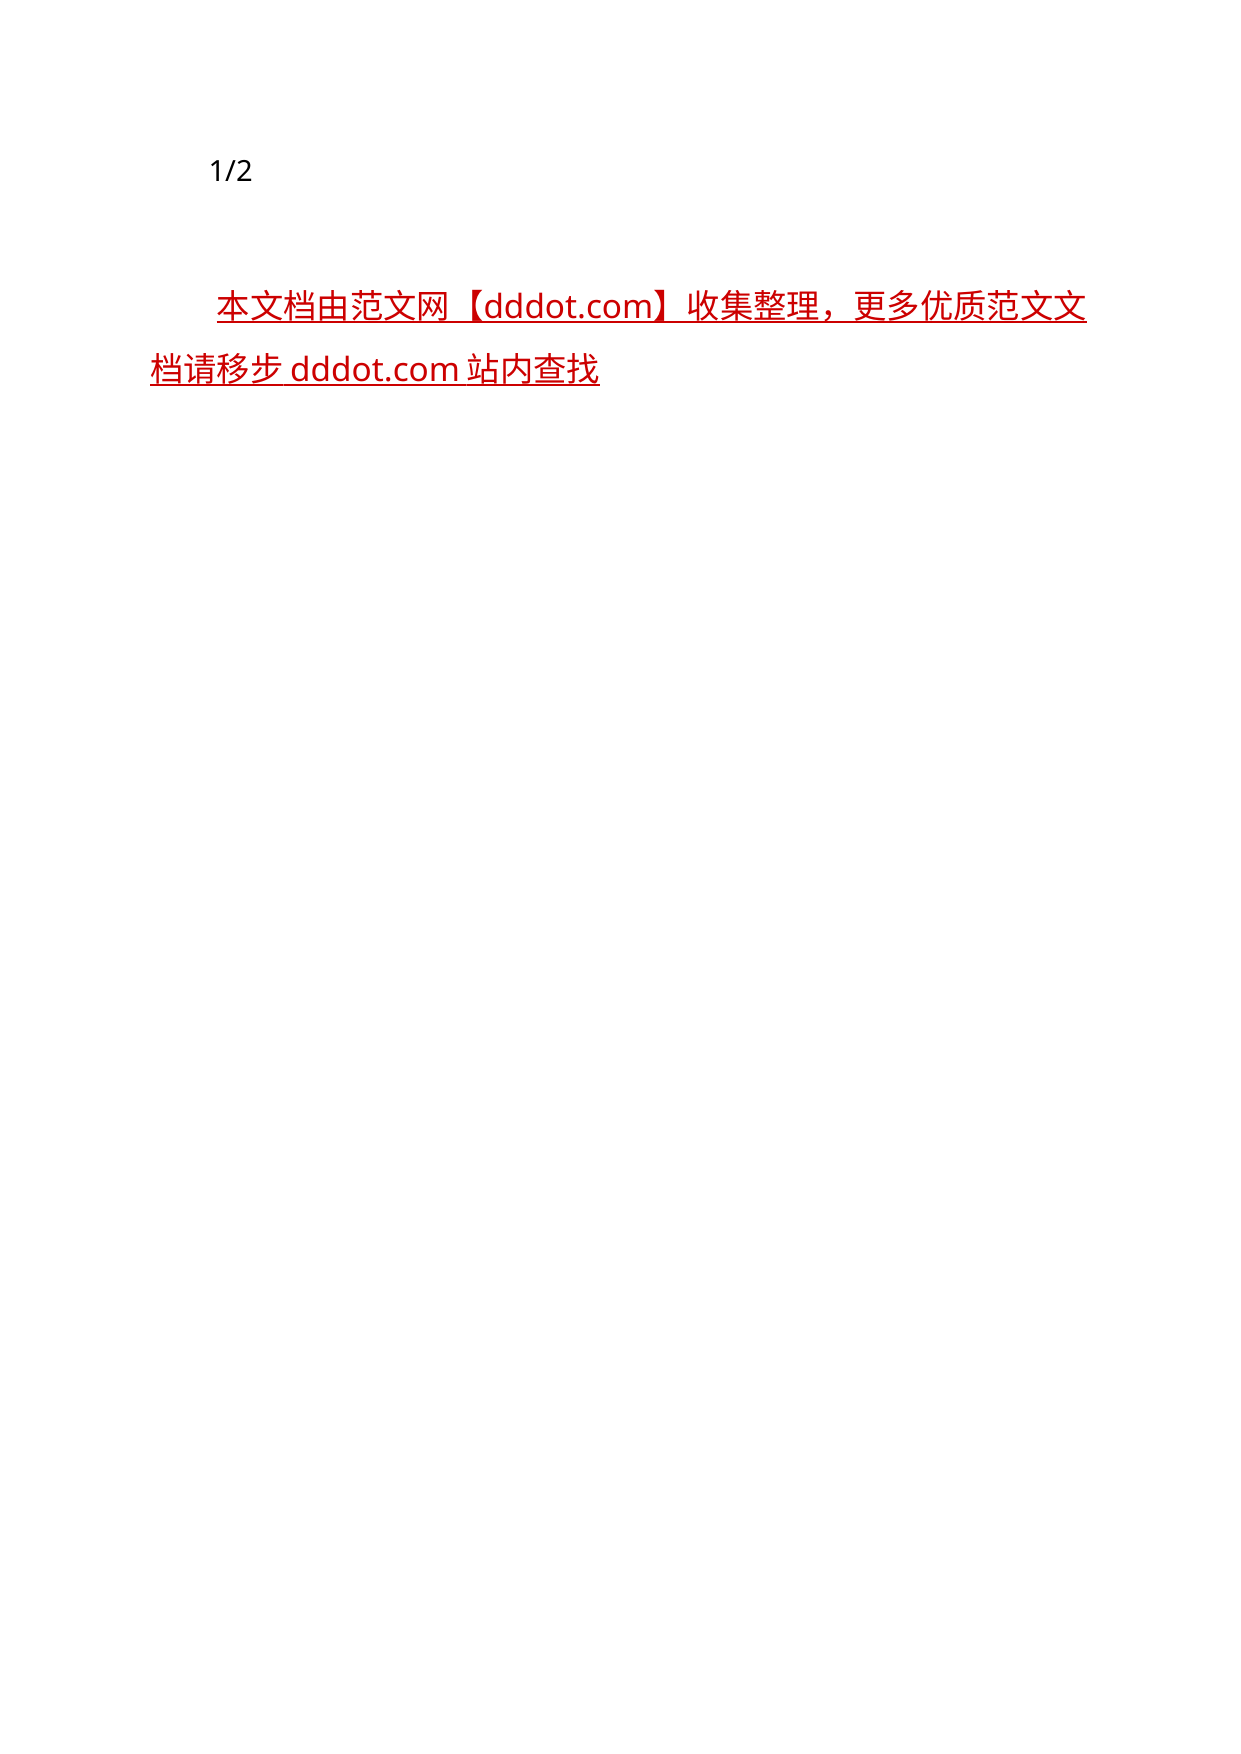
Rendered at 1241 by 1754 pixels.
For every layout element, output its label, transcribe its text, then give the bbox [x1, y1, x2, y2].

text 1/2 [150, 150, 1090, 190]
text 本文档由范文网【dddot.com】收集整理，更多优质范文文档请移步dddot.com站内查找 [150, 280, 1090, 391]
